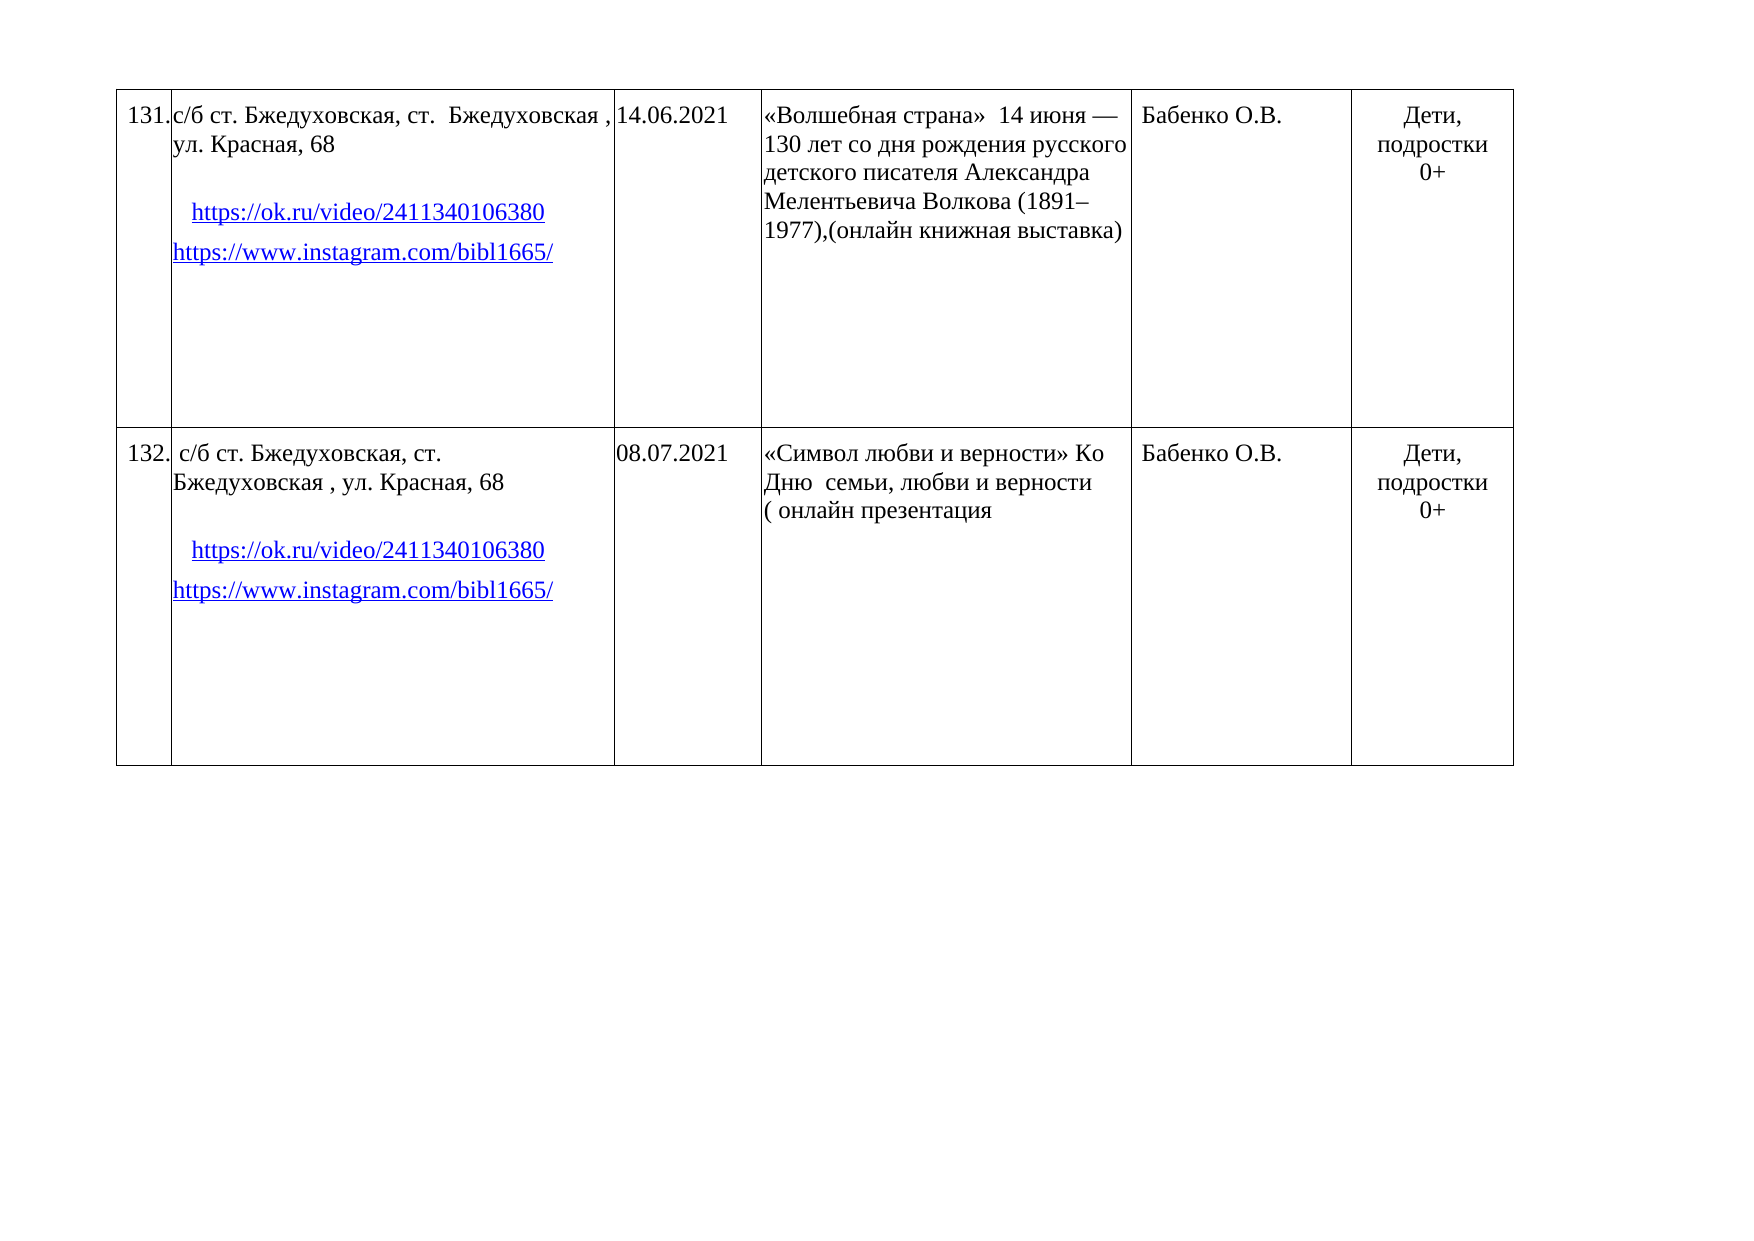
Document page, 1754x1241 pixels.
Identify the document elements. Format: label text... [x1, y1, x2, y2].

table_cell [172, 90, 614, 427]
table_cell 08.07.2021 [615, 428, 761, 765]
table_cell «Символ любви и верности» Ко Дню семьи, любви и верности ( онлайн презентация [762, 428, 1131, 765]
table_cell Бабенко О.В. [1132, 428, 1351, 765]
table_cell Бабенко О.В. [1132, 90, 1351, 427]
table_cell [117, 428, 171, 765]
table_cell Дети, подростки 0+ [1352, 90, 1513, 427]
table_cell Дети, подростки 0+ [1352, 428, 1513, 765]
table_cell с/б ст. Бжедуховская, ст. Бжедуховская , ул. Красная, 68 https://www.instagram.com/bibl1665/ [172, 428, 614, 765]
table_cell 14.06.2021 [615, 90, 761, 427]
table_cell «Волшебная страна» 14 июня — 130 лет со дня рождения русского детского писателя Александра Мелентьевича Волкова (1891–1977),(онлайн книжная выставка) [762, 90, 1131, 427]
table_cell [117, 90, 171, 427]
